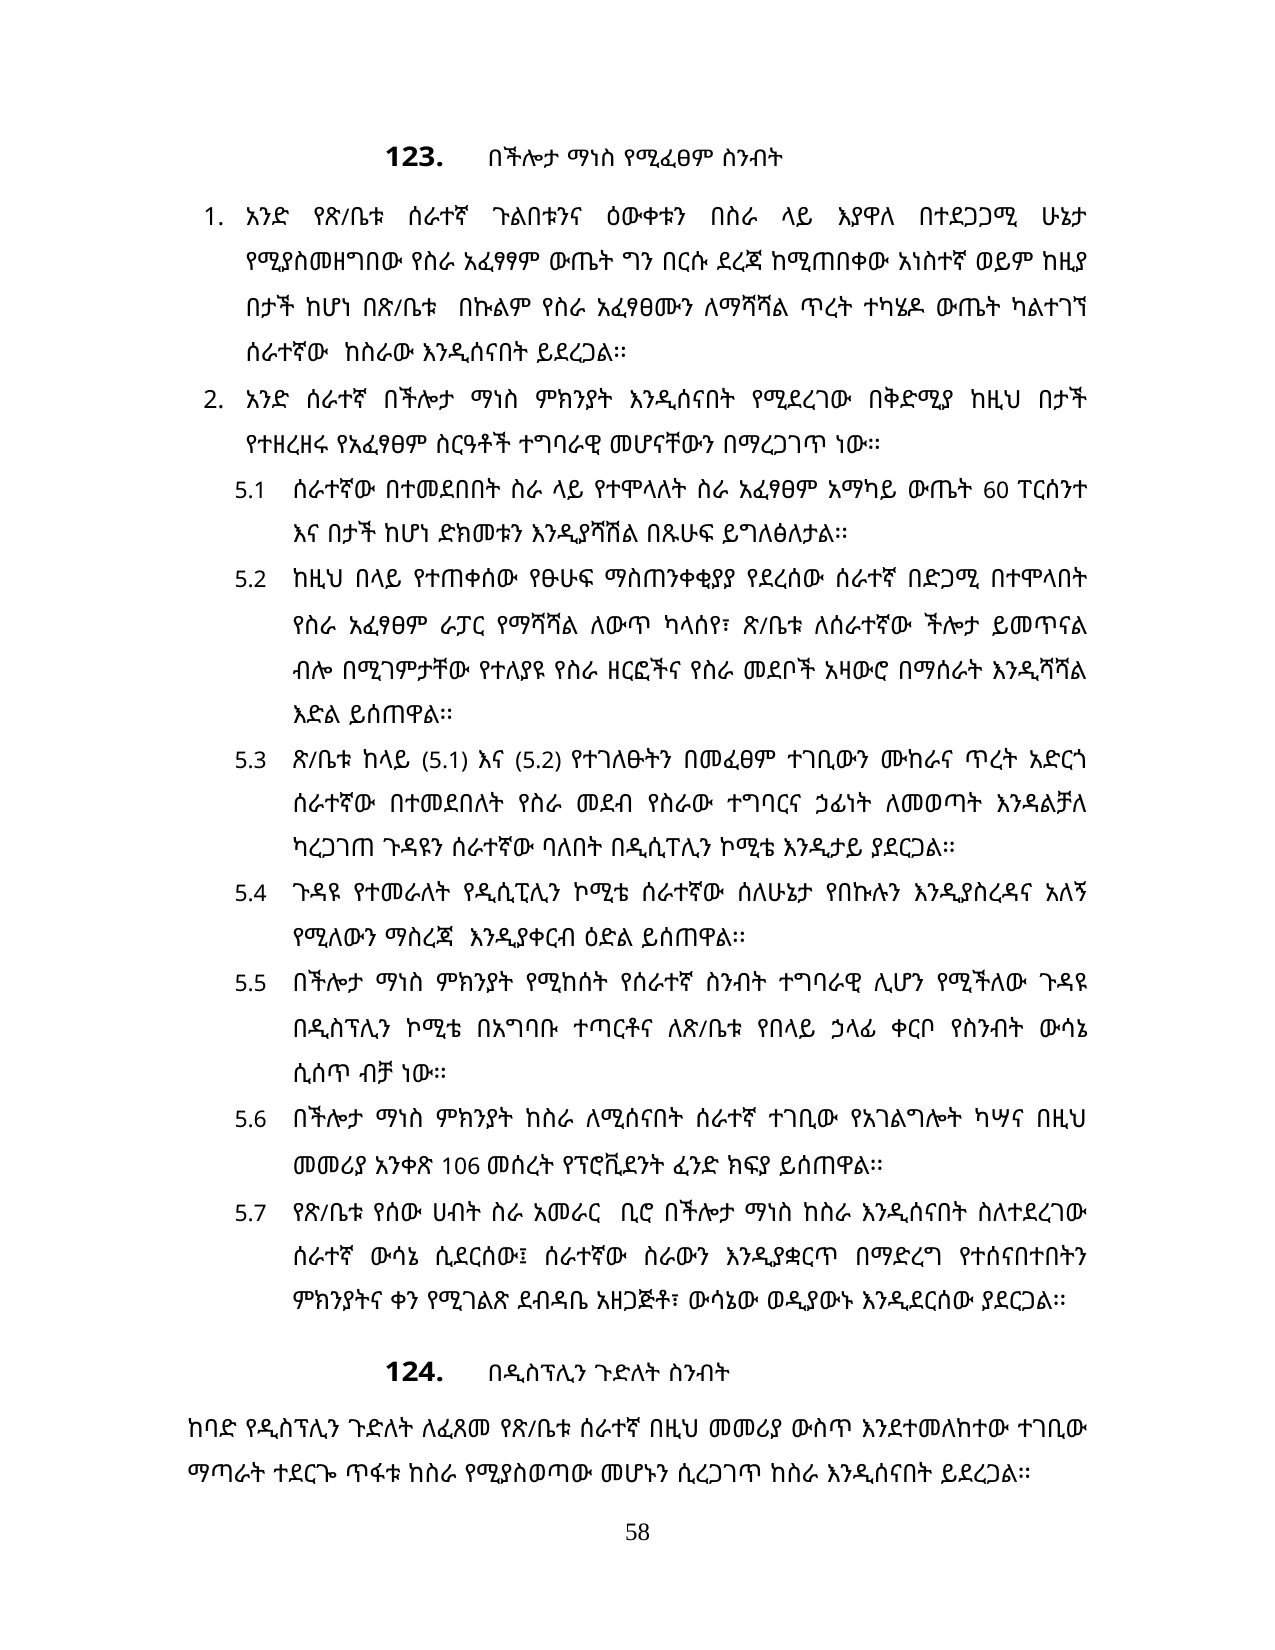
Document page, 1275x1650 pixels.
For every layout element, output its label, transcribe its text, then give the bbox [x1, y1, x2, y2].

list ጉዳዩ የተመራለት የዲሲፒሊን ኮሚቴ ሰራተኛው ሰለሁኔታ የበኩሉን እንዲያስረዳና አለኝ የሚለውን ማስረጃ እንዲያቀርብ ዕድል ይሰጠዋል፡፡ [234, 877, 1087, 952]
list በችሎታ ማነስ ምክንያት የሚከሰት የሰራተኛ ስንብት ተግባራዊ ሊሆን የሚችለው ጉዳዩ በዲስፕሊን ኮሚቴ በአግባቡ ተጣርቶና ለጽ/ቤቱ የበላይ ኃላፊ ቀርቦ የስንብት ውሳኔ ሲሰጥ ብቻ ነው፡፡ [234, 967, 1087, 1088]
list ሰራተኛው በተመደበበት ስራ ላይ የተሞላለት ስራ አፈፃፀም አማካይ ውጤት 60 ፐርሰንተ እና በታች ከሆነ ድክመቱን እንዲያሻሽል በጹሁፍ ይግለፅለታል፡፡ [234, 474, 1087, 549]
subtitle በዲስፕሊን ጉድለት ስንብት [384, 1356, 1087, 1388]
list አንድ ሰራተኛ በችሎታ ማነስ ምክንያት እንዲሰናበት የሚደረገው በቅድሚያ ከዚህ በታች የተዘረዘሩ የአፈፃፀም ስርዓቶች ተግባራዊ መሆናቸውን በማረጋገጥ ነው፡፡ [203, 381, 1087, 459]
list አንድ የጽ/ቤቱ ሰራተኛ ጉልበቱንና ዕውቀቱን በስራ ላይ እያዋለ በተደጋጋሚ ሁኔታ የሚያስመዘግበው የስራ አፈፃፃም ውጤት ግን በርሱ ደረጃ ከሚጠበቀው አነስተኛ ወይም ከዚያ በታች ከሆነ በጽ/ቤቱ በኩልም የስራ አፈፃፀሙን ለማሻሻል ጥረት ተካሄዶ ውጤት ካልተገኘ ሰራተኛው ከስራው እንዲሰናበት ይደረጋል፡፡ [203, 198, 1087, 367]
text ከባድ የዲስፕሊን ጉድለት ለፈጸመ የጽ/ቤቱ ሰራተኛ በዚህ መመሪያ ውስጥ እንደተመለከተው ተገቢው ማጣራት ተደርጐ ጥፋቱ ከስራ የሚያስወጣው መሆኑን ሲረጋገጥ ከስራ እንዲሰናበት ይደረጋል፡፡ [187, 1413, 1087, 1488]
subtitle በችሎታ ማነስ የሚፈፀም ስንብት [384, 141, 1087, 173]
list የጽ/ቤቱ የሰው ሀብት ስራ አመራር ቢሮ በችሎታ ማነስ ከስራ እንዲሰናበት ስለተደረገው ሰራተኛ ውሳኔ ሲደርሰው፤ ሰራተኛው ስራውን እንዲያቋርጥ በማድረግ የተሰናበተበትን ምክንያትና ቀን የሚገልጽ ደብዳቤ አዘጋጅቶ፣ ውሳኔው ወዲያውኑ እንዲደርሰው ያደርጋል፡፡ [234, 1197, 1087, 1316]
list ጽ/ቤቱ ከላይ (5.1) እና (5.2) የተገለፁትን በመፈፀም ተገቢውን ሙከራና ጥረት አድርጎ ሰራተኛው በተመደበለት የስራ መደብ የስራው ተግባርና ኃፊነት ለመወጣት እንዳልቻለ ካረጋገጠ ጉዳዩን ሰራተኛው ባለበት በዲሲፐሊን ኮሚቴ እንዲታይ ያደርጋል፡፡ [234, 744, 1087, 862]
list ከዚህ በላይ የተጠቀሰው የፁሁፍ ማስጠንቀቂያያ የደረሰው ሰራተኛ በድጋሚ በተሞላበት የስራ አፈፃፀም ራፓር የማሻሻል ለውጥ ካላሰየ፣ ጽ/ቤቱ ለሰራተኛው ችሎታ ይመጥናል ብሎ በሚገምታቸው የተለያዩ የስራ ዘርፎችና የስራ መደቦች አዛውሮ በማሰራት እንዲሻሻል እድል ይሰጠዋል፡፡ [234, 563, 1087, 729]
list በችሎታ ማነስ ምክንያት ከስራ ለሚሰናበት ሰራተኛ ተገቢው የአገልግሎት ካሣና በዚህ መመሪያ አንቀጽ 106 መሰረት የፕሮቪደንት ፈንድ ክፍያ ይሰጠዋል፡፡ [234, 1103, 1087, 1181]
